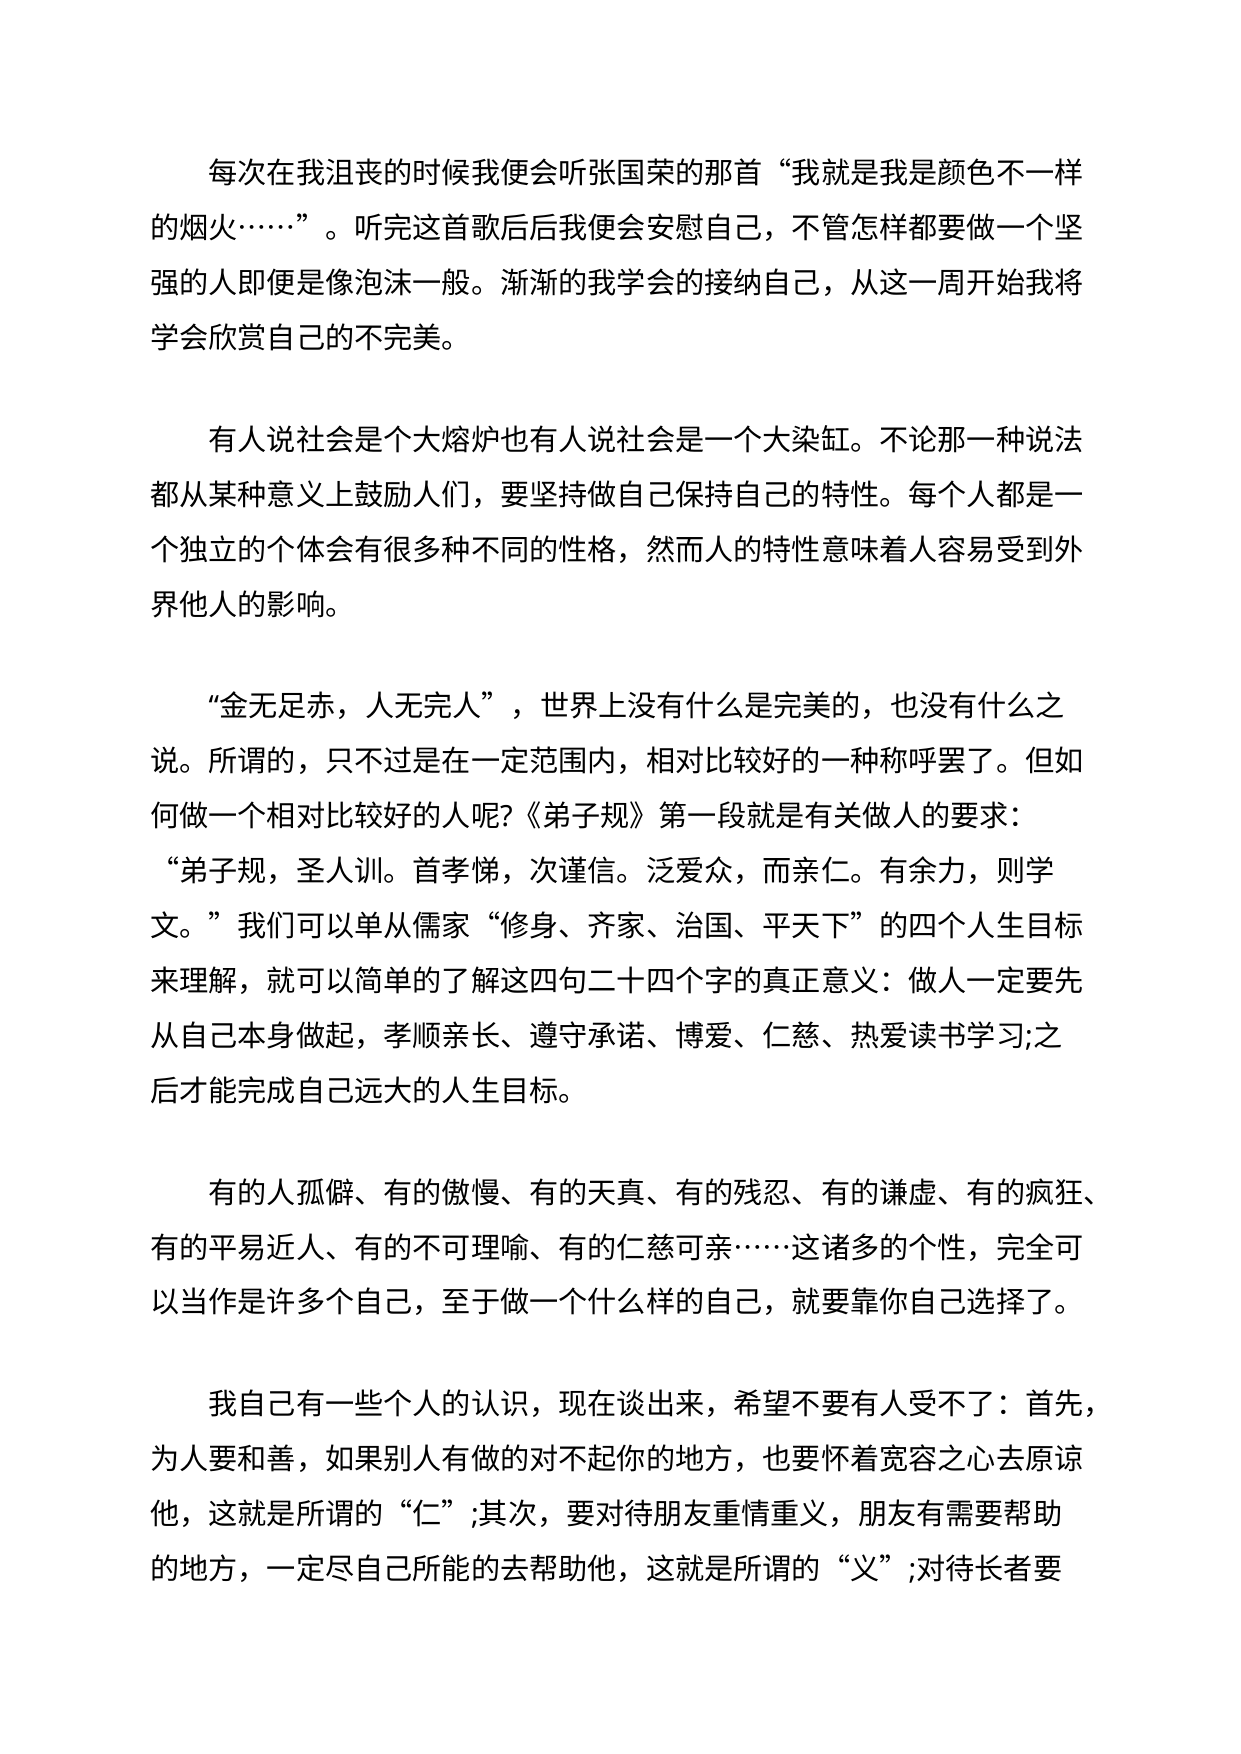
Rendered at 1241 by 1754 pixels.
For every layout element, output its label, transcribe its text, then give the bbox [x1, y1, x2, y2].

text 有人说社会是个大熔炉也有人说社会是一个大染缸。不论那一种说法都从某种意义上鼓励人们，要坚持做自己保持自己的特性。每个人都是一个独立的个体会有很多种不同的性格，然而人的特性意味着人容易受到外界他人的影响。 [150, 416, 1090, 623]
text “金无足赤，人无完人”，世界上没有什么是完美的，也没有什么之说。所谓的，只不过是在一定范围内，相对比较好的一种称呼罢了。但如何做一个相对比较好的人呢?《弟子规》第一段就是有关做人的要求：“弟子规，圣人训。首孝悌，次谨信。泛爱众，而亲仁。有余力，则学文。”我们可以单从儒家“修身、齐家、治国、平天下”的四个人生目标来理解，就可以简单的了解这四句二十四个字的真正意义：做人一定要先从自己本身做起，孝顺亲长、遵守承诺、博爱、仁慈、热爱读书学习;之后才能完成自己远大的人生目标。 [150, 683, 1090, 1110]
text 有的人孤僻、有的傲慢、有的天真、有的残忍、有的谦虚、有的疯狂、有的平易近人、有的不可理喻、有的仁慈可亲……这诸多的个性，完全可以当作是许多个自己，至于做一个什么样的自己，就要靠你自己选择了。 [150, 1169, 1090, 1321]
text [150, 1381, 1090, 1588]
text 每次在我沮丧的时候我便会听张国荣的那首“我就是我是颜色不一样的烟火……”。听完这首歌后后我便会安慰自己，不管怎样都要做一个坚强的人即便是像泡沫一般。渐渐的我学会的接纳自己，从这一周开始我将学会欣赏自己的不完美。 [150, 150, 1090, 357]
